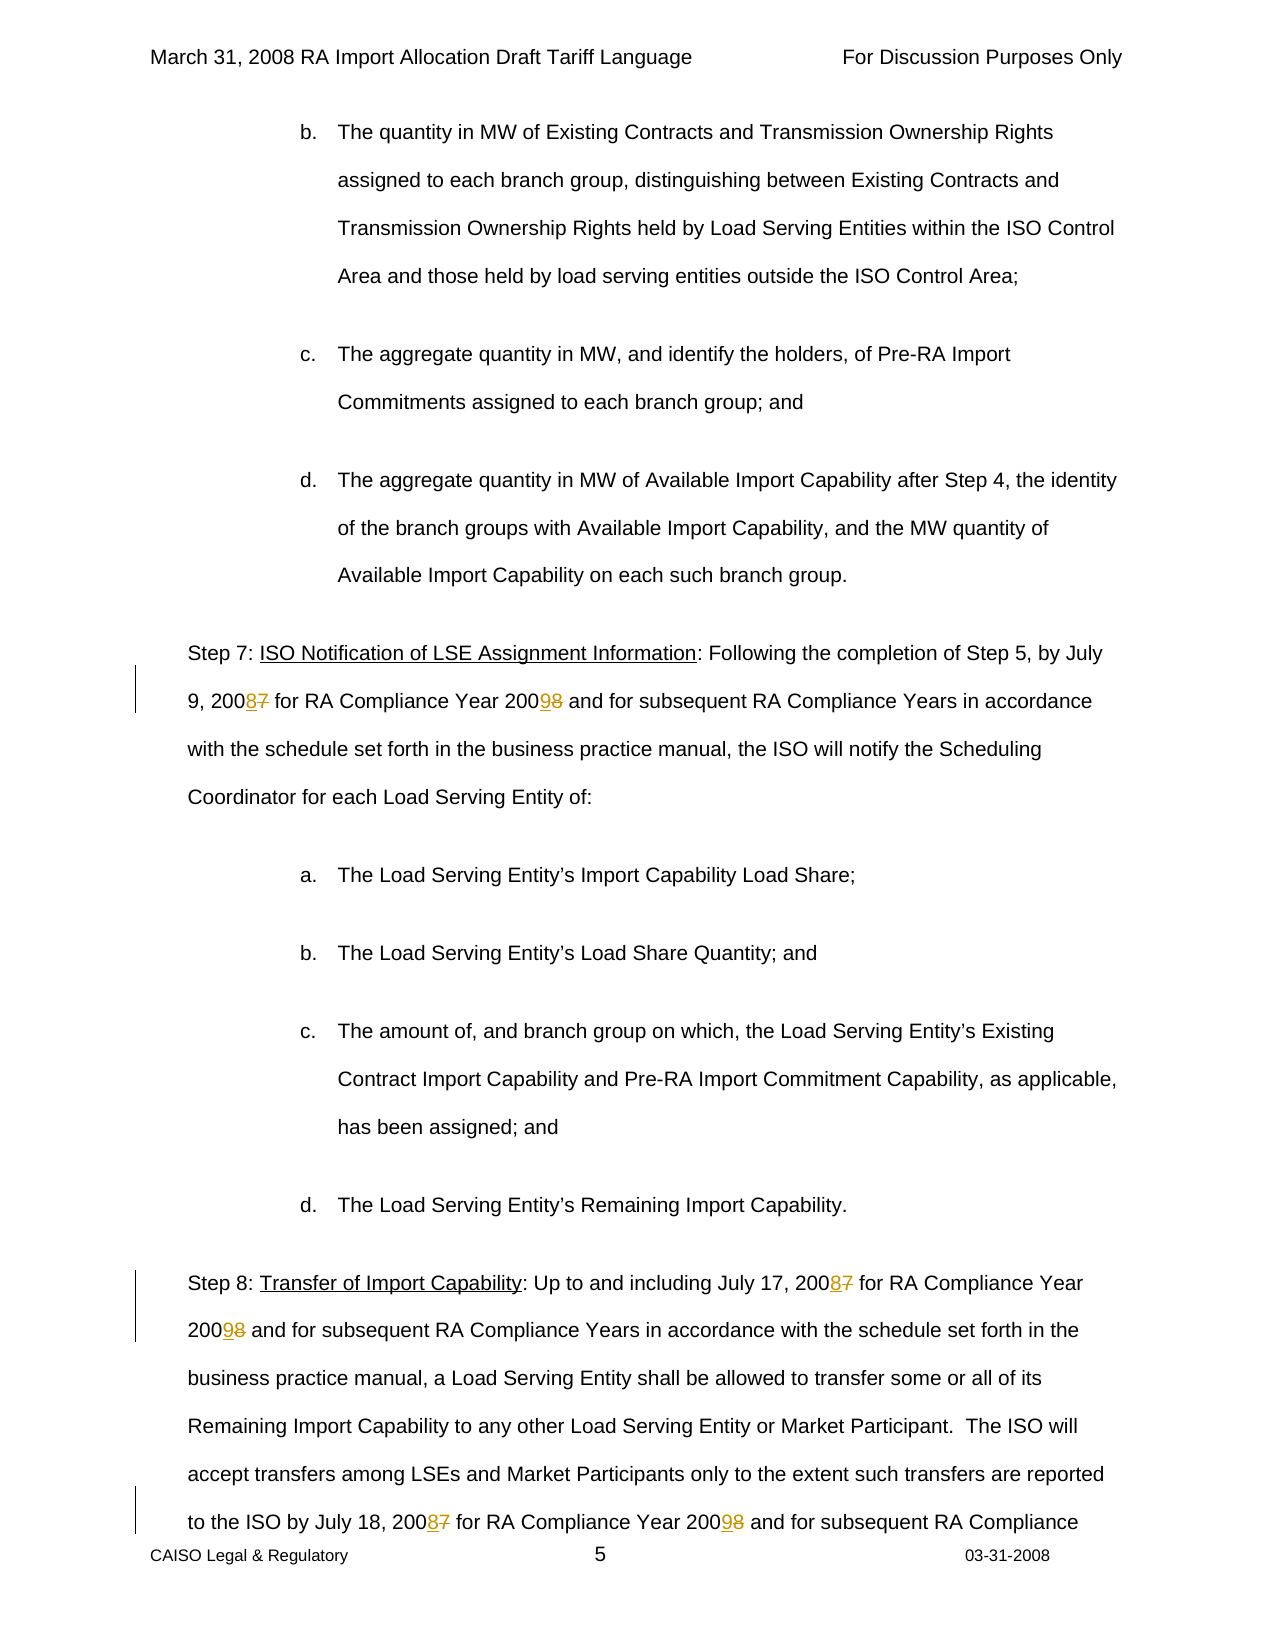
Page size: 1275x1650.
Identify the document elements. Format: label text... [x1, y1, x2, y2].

list The Load Serving Entity’s Import Capability Load Share; [300, 863, 1125, 887]
list The aggregate quantity in MW, and identify the holders, of Pre-RA Import Commitments assigned to each branch group; and [300, 342, 1125, 413]
list The Load Serving Entity’s Load Share Quantity; and [300, 941, 1125, 965]
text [187, 1270, 1125, 1534]
list The amount of, and branch group on which, the Load Serving Entity’s Existing Contract Import Capability and Pre-RA Import Commitment Capability, as applicable, has been assigned; and [300, 1019, 1125, 1138]
list The aggregate quantity in MW of Available Import Capability after Step 4, the identity of the branch groups with Available Import Capability, and the MW quantity of Available Import Capability on each such branch group. [300, 467, 1125, 587]
list The Load Serving Entity’s Remaining Import Capability. [300, 1192, 1125, 1216]
text Step 7: ISO Notification of LSE Assignment Information: Following the completion of Step 5, by July 9, 200 for RA Compliance Year 200 and for subsequent RA Compliance Years in accordance with the schedule set forth in the business practice manual, the ISO will notify the Scheduling Coordinator for each Load Serving Entity of: [187, 641, 1125, 809]
list The quantity in MW of Existing Contracts and Transmission Ownership Rights assigned to each branch group, distinguishing between Existing Contracts and Transmission Ownership Rights held by Load Serving Entities within the ISO Control Area and those held by load serving entities outside the ISO Control Area; [300, 120, 1125, 288]
